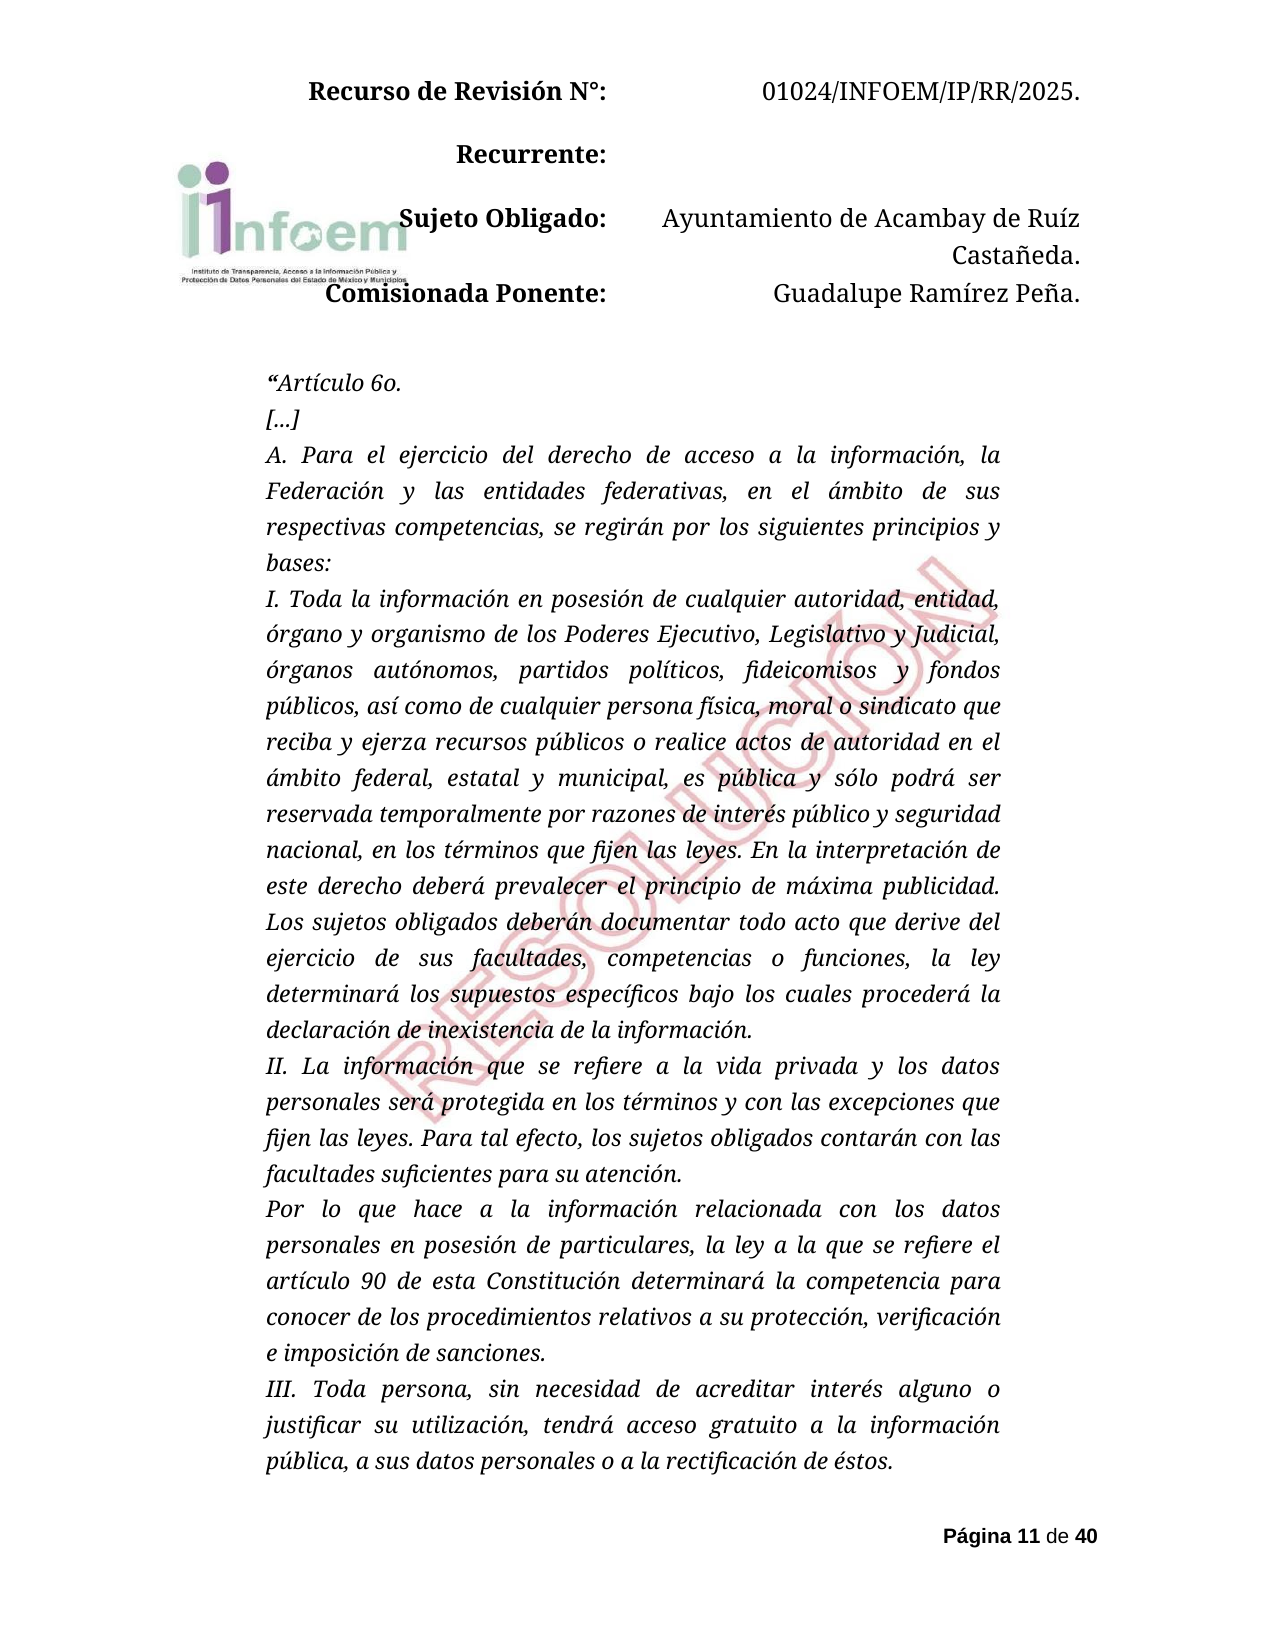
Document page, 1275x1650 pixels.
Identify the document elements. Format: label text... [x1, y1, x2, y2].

text “Artículo 6o. [266, 367, 1004, 398]
text II. La información que se refiere a la vida privada y los datos personales será protegida en los términos y con las excepciones que fijen las leyes. Para tal efecto, los sujetos obligados contarán con las facultades suficientes para su atención. [266, 1050, 1004, 1189]
text A. Para el ejercicio del derecho de acceso a la información, la Federación y las entidades federativas, en el ámbito de sus respectivas competencias, se regirán por los siguientes principios y bases: [266, 439, 1004, 578]
picture [64, 109, 1272, 1530]
text III. Toda persona, sin necesidad de acreditar interés alguno o justificar su utilización, tendrá acceso gratuito a la información pública, a sus datos personales o a la rectificación de éstos. [266, 1373, 1004, 1476]
text [...] [266, 403, 1004, 434]
text Por lo que hace a la información relacionada con los datos personales en posesión de particulares, la ley a la que se refiere el artículo 90 de esta Constitución determinará la competencia para conocer de los procedimientos relativos a su protección, verificación e imposición de sanciones. [266, 1193, 1004, 1368]
text I. Toda la información en posesión de cualquier autoridad, entidad, órgano y organismo de los Poderes Ejecutivo, Legislativo y Judicial, órganos autónomos, partidos políticos, fideicomisos y fondos públicos, así como de cualquier persona física, moral o sindicato que reciba y ejerza recursos públicos o realice actos de autoridad en el ámbito federal, estatal y municipal, es pública y sólo podrá ser reservada temporalmente por razones de interés público y seguridad nacional, en los términos que fijen las leyes. En la interpretación de este derecho deberá prevalecer el principio de máxima publicidad. Los sujetos obligados deberán documentar todo acto que derive del ejercicio de sus facultades, competencias o funciones, la ley determinará los supuestos específicos bajo los cuales procederá la declaración de inexistencia de la información. [266, 582, 1004, 1045]
